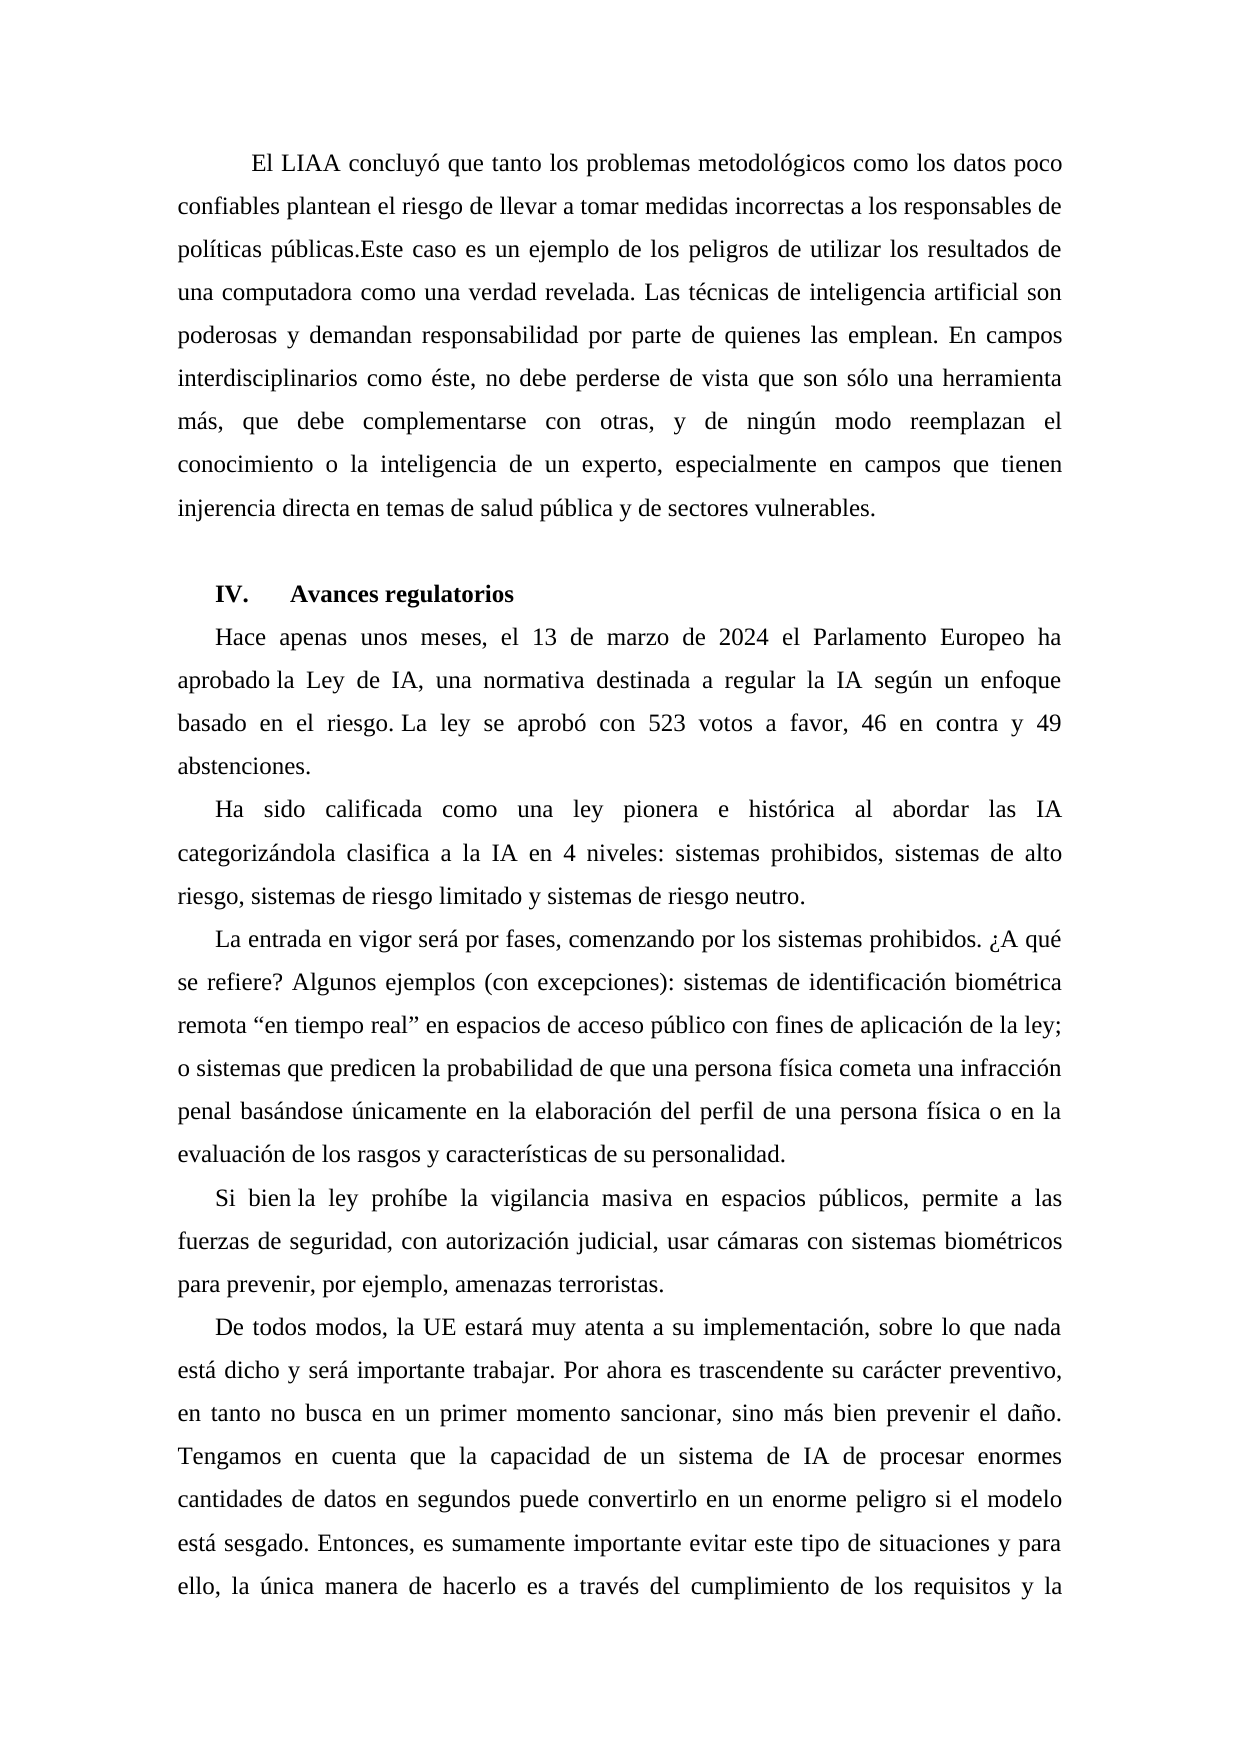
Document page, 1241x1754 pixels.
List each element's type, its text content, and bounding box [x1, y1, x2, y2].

text Hace apenas unos meses, el 13 de marzo de 2024 el Parlamento Europeo ha aprobado la Ley de IA, una normativa destinada a regular la IA según un enfoque basado en el riesgo. La ley se aprobó con 523 votos a favor, 46 en contra y 49 abstenciones. [177, 622, 1063, 780]
text Ha sido calificada como una ley pionera e histórica al abordar las IA categorizándola clasifica a la IA en 4 niveles: sistemas prohibidos, sistemas de alto riesgo, sistemas de riesgo limitado y sistemas de riesgo neutro. [177, 794, 1063, 909]
list Avances regulatorios [215, 579, 1063, 608]
text Si bien la ley prohíbe la vigilancia masiva en espacios públicos, permite a las fuerzas de seguridad, con autorización judicial, usar cámaras con sistemas biométricos para prevenir, por ejemplo, amenazas terroristas. [177, 1183, 1063, 1298]
text La entrada en vigor será por fases, comenzando por los sistemas prohibidos. ¿A qué se refiere? Algunos ejemplos (con excepciones): sistemas de identificación biométrica remota “en tiempo real” en espacios de acceso público con fines de aplicación de la ley; o sistemas que predicen la probabilidad de que una persona física cometa una infracción penal basándose únicamente en la elaboración del perfil de una persona física o en la evaluación de los rasgos y características de su personalidad. [177, 924, 1063, 1168]
text El LIAA concluyó que tanto los problemas metodológicos como los datos poco confiables plantean el riesgo de llevar a tomar medidas incorrectas a los responsables de políticas públicas.Este caso es un ejemplo de los peligros de utilizar los resultados de una computadora como una verdad revelada. Las técnicas de inteligencia artificial son poderosas y demandan responsabilidad por parte de quienes las emplean. En campos interdisciplinarios como éste, no debe perderse de vista que son sólo una herramienta más, que debe complementarse con otras, y de ningún modo reemplazan el conocimiento o la inteligencia de un experto, especialmente en campos que tienen injerencia directa en temas de salud pública y de sectores vulnerables. [177, 148, 1063, 521]
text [177, 1312, 1063, 1599]
